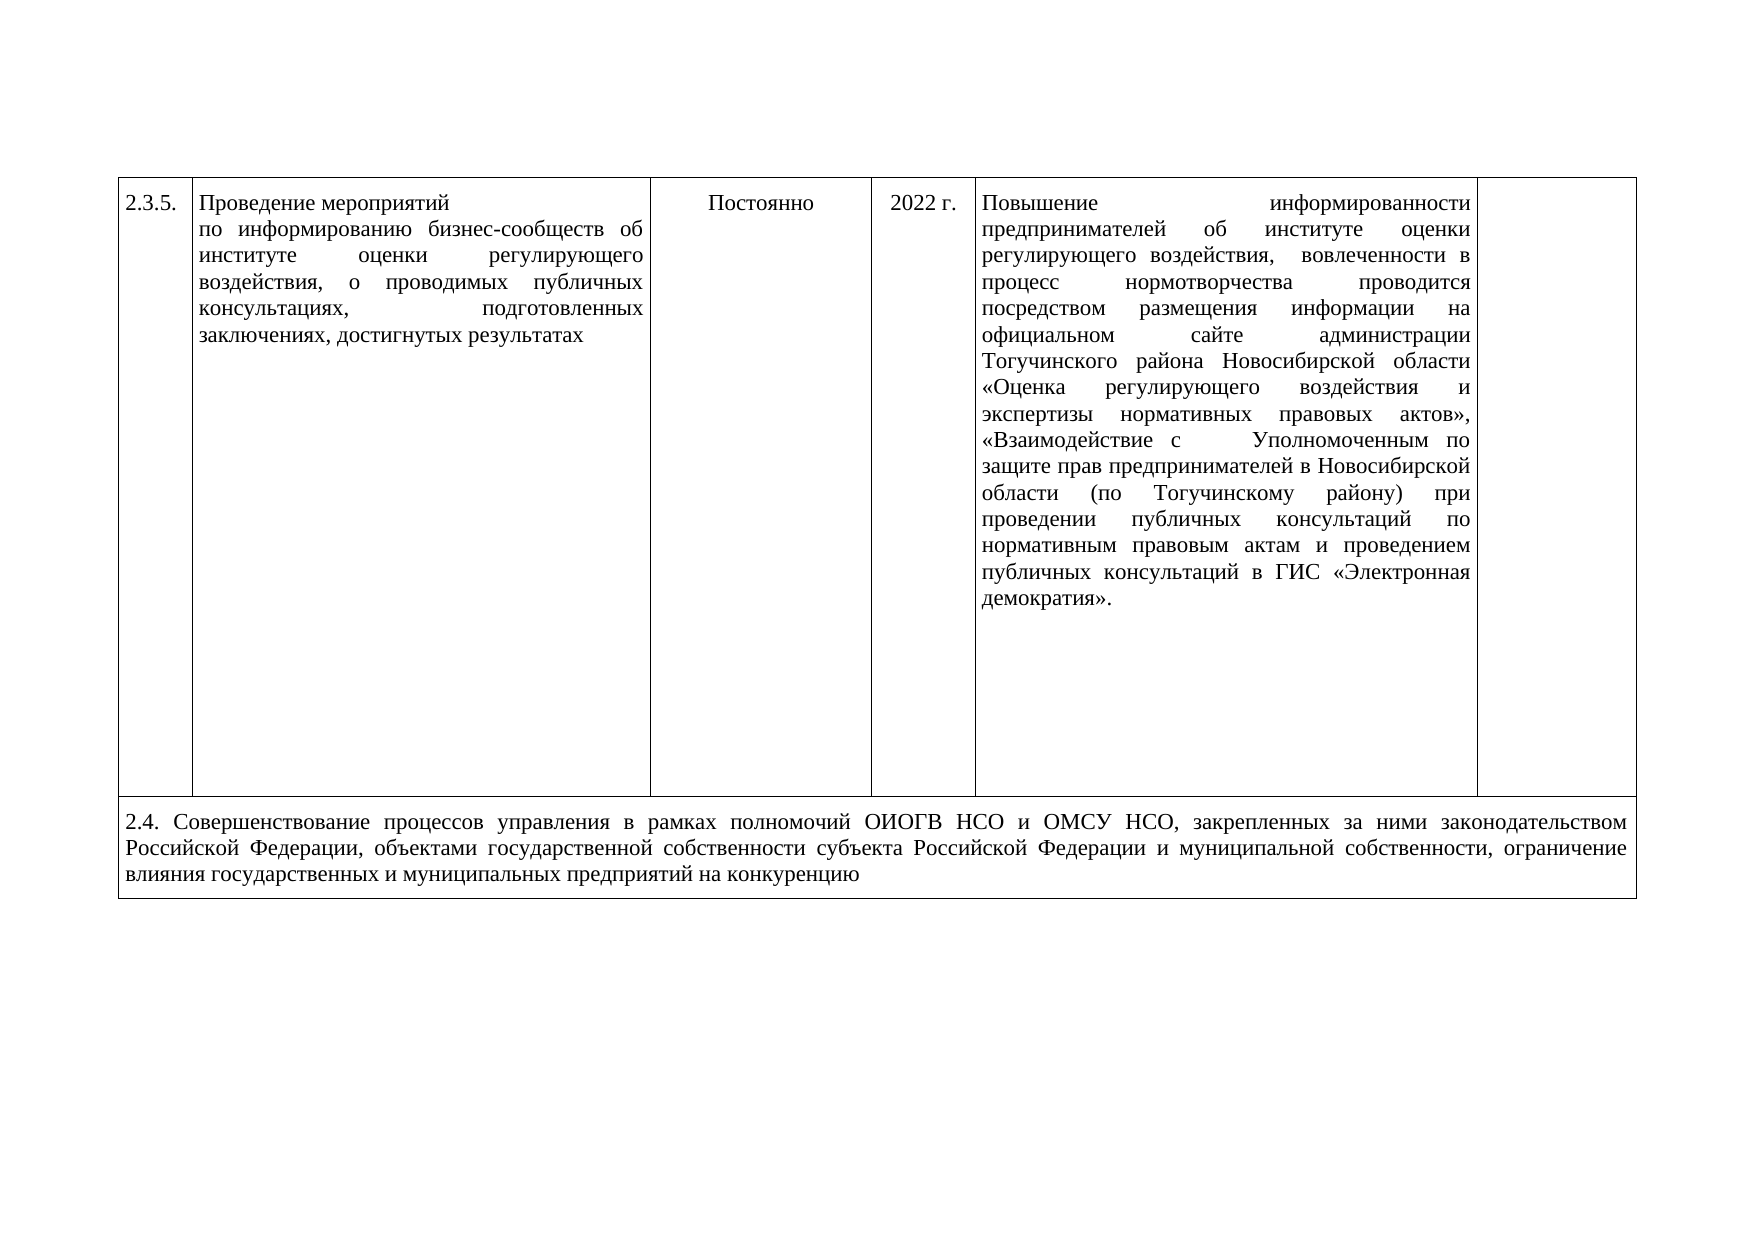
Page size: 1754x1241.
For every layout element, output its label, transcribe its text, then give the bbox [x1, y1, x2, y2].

table_cell 2.3.5. [119, 178, 192, 796]
table_cell 2022 г. [872, 178, 975, 796]
table_cell Повышение информированности предпринимателей об институте оценки регулирующего воздействия, вовлеченности в процесс нормотворчества проводится посредством размещения информации на официальном сайте администрации Тогучинского района Новосибирской области «Оценка регулирующего воздействия и экспертизы нормативных правовых актов», «Взаимодействие с Уполномоченным по защите прав предпринимателей в Новосибирской области (по Тогучинскому району) при проведении публичных консультаций по нормативным правовым актам и проведением публичных консультаций в ГИС «Электронная демократия». [976, 178, 1477, 796]
table_cell Постоянно [651, 178, 871, 796]
table_cell Проведение мероприятий по информированию бизнес-сообществ об институте оценки регулирующего воздействия, о проводимых публичных консультациях, подготовленных заключениях, достигнутых результатах [193, 178, 650, 796]
table_cell 2.4. Совершенствование процессов управления в рамках полномочий ОИОГВ НСО и ОМСУ НСО, закрепленных за ними законодательством Российской Федерации, объектами государственной собственности субъекта Российской Федерации и муниципальной собственности, ограничение влияния государственных и муниципальных предприятий на конкуренцию [119, 797, 1636, 897]
table_cell [1478, 178, 1636, 796]
